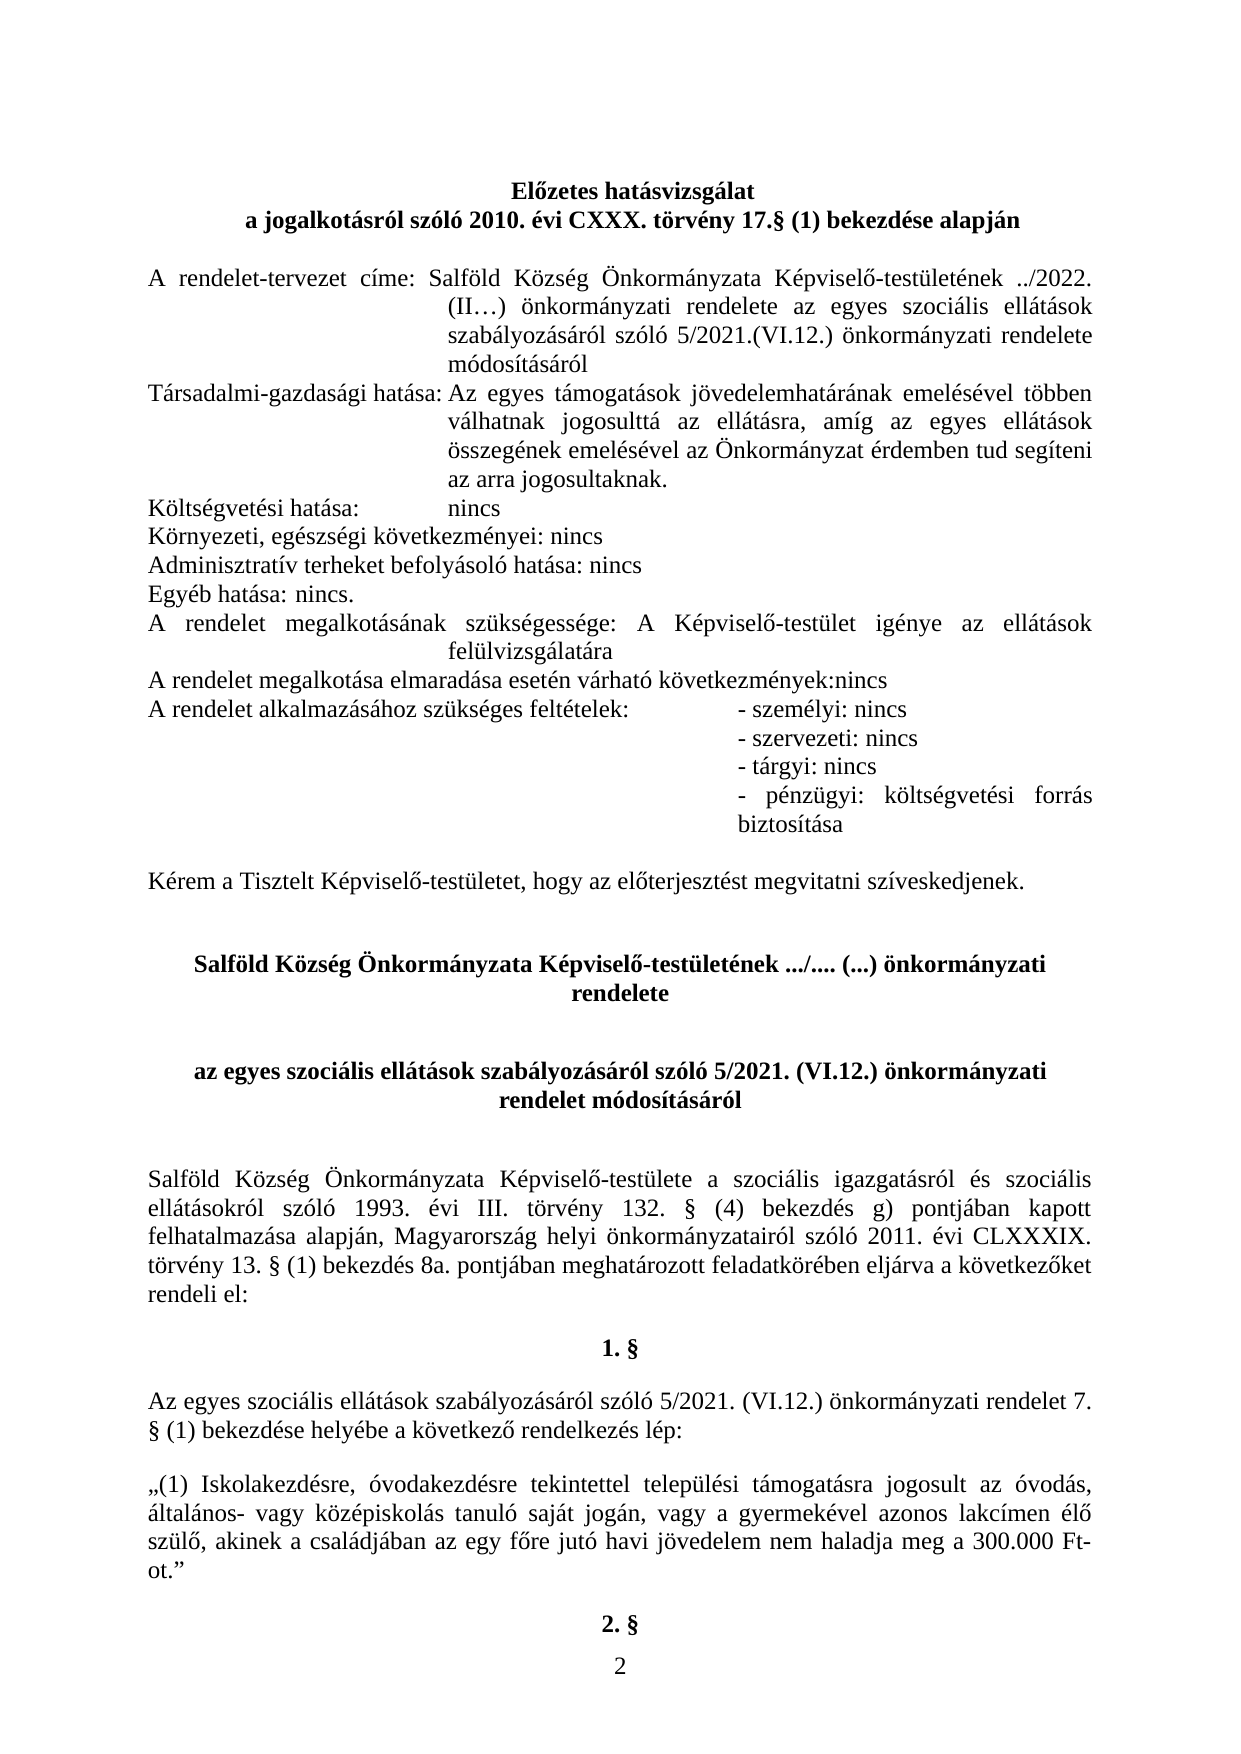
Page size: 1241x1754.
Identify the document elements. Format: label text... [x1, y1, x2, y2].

text Környezeti, egészségi következményei: nincs [148, 521, 1093, 550]
text Kérem a Tisztelt Képviselő-testületet, hogy az előterjesztést megvitatni szíveskedjenek. [148, 866, 1093, 895]
text Az egyes szociális ellátások szabályozásáról szóló 5/2021. (VI.12.) önkormányzati rendelet 7. § (1) bekezdése helyébe a következő rendelkezés lép: [148, 1386, 1093, 1444]
text Salföld Község Önkormányzata Képviselő-testületének .../.... (...) önkormányzati rendelete [148, 949, 1093, 1006]
text Egyéb hatása: nincs. [148, 579, 1093, 608]
text A rendelet-tervezet címe: Salföld Község Önkormányzata Képviselő-testületének ../2022.(II…) önkormányzati rendelete az egyes szociális ellátások szabályozásáról szóló 5/2021.(VI.12.) önkormányzati rendelete módosításáról [148, 263, 1093, 378]
text Társadalmi-gazdasági hatása: Az egyes támogatások jövedelemhatárának emelésével többen válhatnak jogosulttá az ellátásra, amíg az egyes ellátások összegének emelésével az Önkormányzat érdemben tud segíteni az arra jogosultaknak. [148, 378, 1093, 493]
text 2. § [148, 1609, 1093, 1638]
text Salföld Község Önkormányzata Képviselő-testülete a szociális igazgatásról és szociális ellátásokról szóló 1993. évi III. törvény 132. § (4) bekezdés g) pontjában kapott felhatalmazása alapján, Magyarország helyi önkormányzatairól szóló 2011. évi CLXXXIX. törvény 13. § (1) bekezdés 8a. pontjában meghatározott feladatkörében eljárva a következőket rendeli el: [148, 1164, 1093, 1308]
text - pénzügyi: költségvetési forrás biztosítása [738, 780, 1093, 838]
text - tárgyi: nincs [664, 751, 1093, 780]
text A rendelet megalkotása elmaradása esetén várható következmények:nincs [148, 665, 1093, 694]
text A rendelet megalkotásának szükségessége: A Képviselő-testület igénye az ellátások felülvizsgálatára [148, 608, 1093, 665]
text A rendelet alkalmazásához szükséges feltételek: - személyi: nincs [148, 694, 1093, 723]
text a jogalkotásról szóló 2010. évi CXXX. törvény 17.§ (1) bekezdése alapján [148, 205, 1093, 234]
text „(1) Iskolakezdésre, óvodakezdésre tekintettel települési támogatásra jogosult az óvodás, általános- vagy középiskolás tanuló saját jogán, vagy a gyermekével azonos lakcímen élő szülő, akinek a családjában az egy főre jutó havi jövedelem nem haladja meg a 300.000 Ft-ot.” [148, 1469, 1093, 1584]
text Adminisztratív terheket befolyásoló hatása: nincs [148, 550, 1093, 579]
text 1. § [148, 1333, 1093, 1361]
text Költségvetési hatása: nincs [148, 493, 1093, 521]
text - szervezeti: nincs [664, 723, 1093, 751]
text Előzetes hatásvizsgálat [148, 176, 1093, 205]
text az egyes szociális ellátások szabályozásáról szóló 5/2021. (VI.12.) önkormányzati rendelet módosításáról [148, 1056, 1093, 1114]
